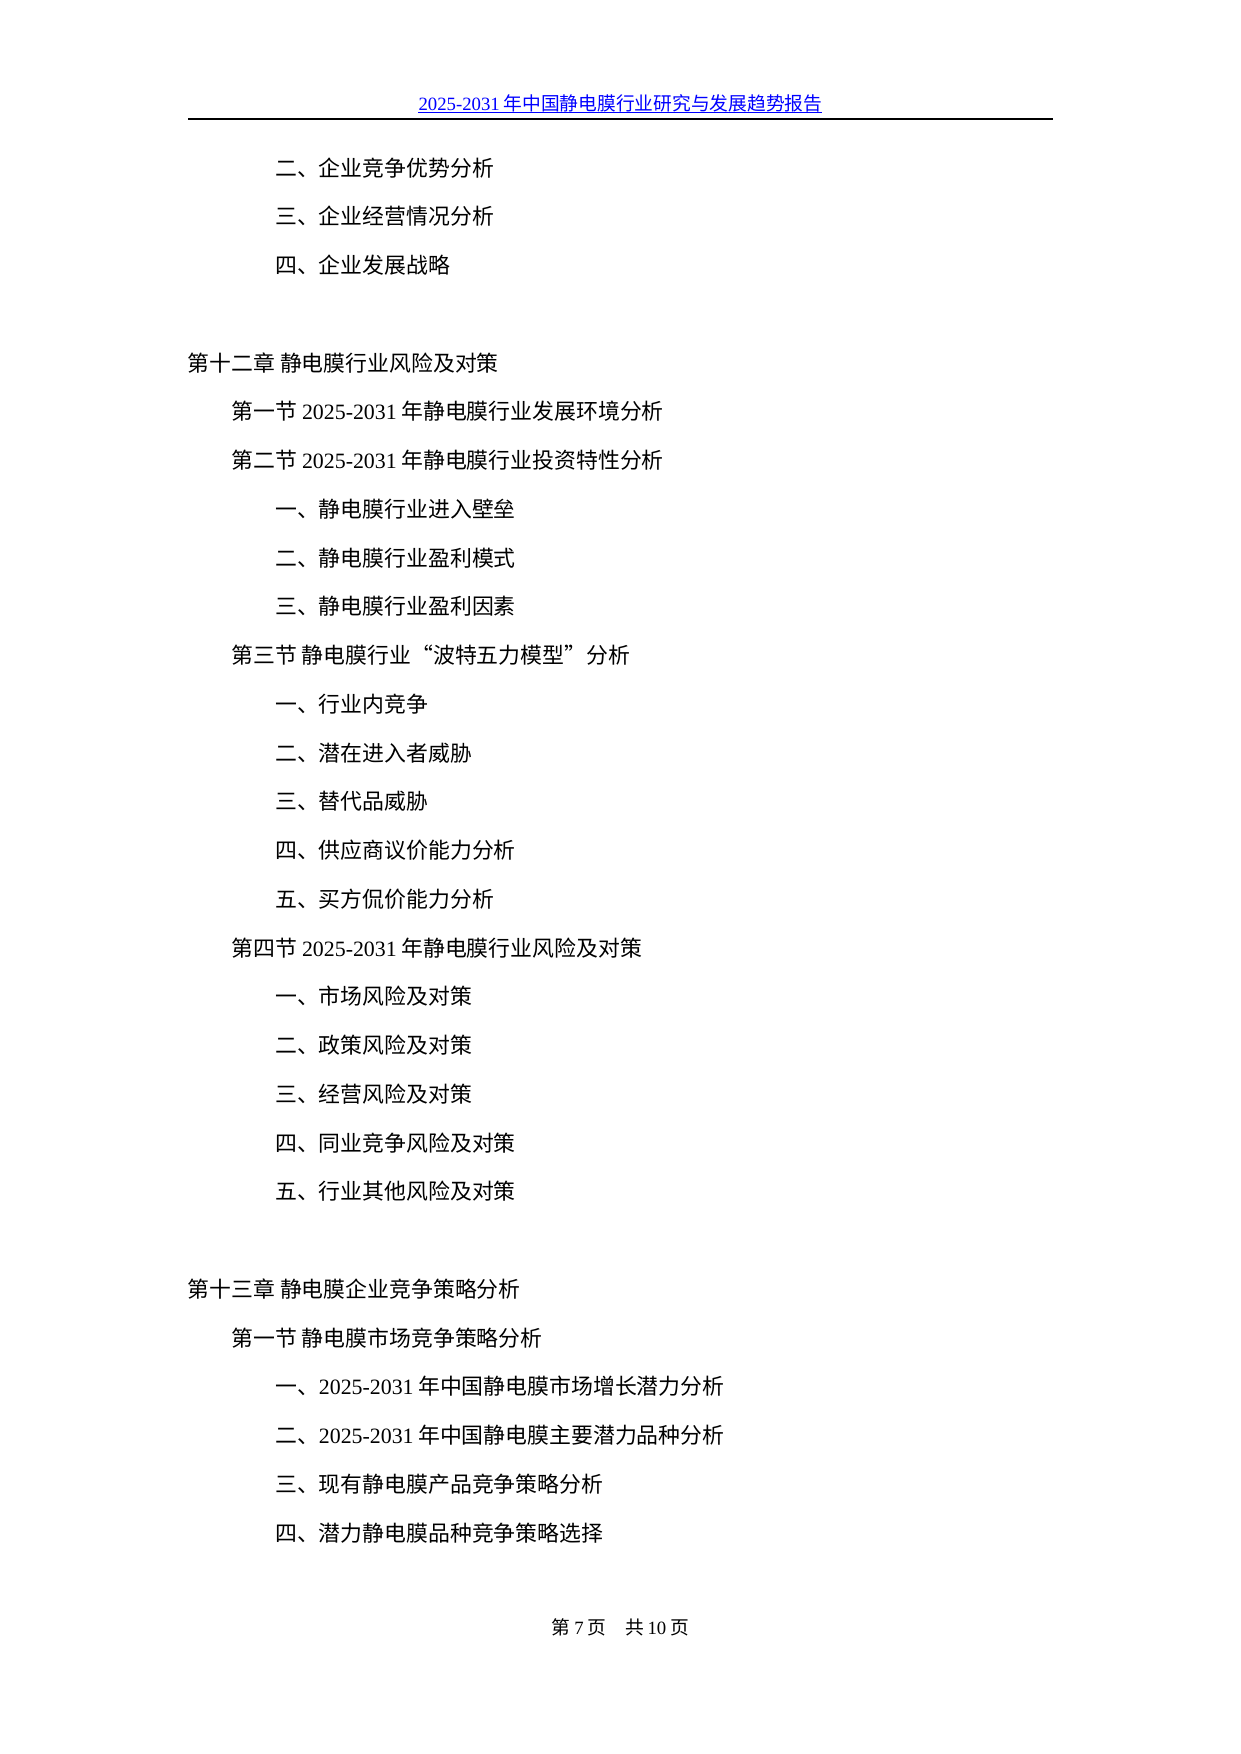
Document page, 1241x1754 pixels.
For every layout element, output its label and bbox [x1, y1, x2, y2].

text [187, 150, 1053, 1548]
